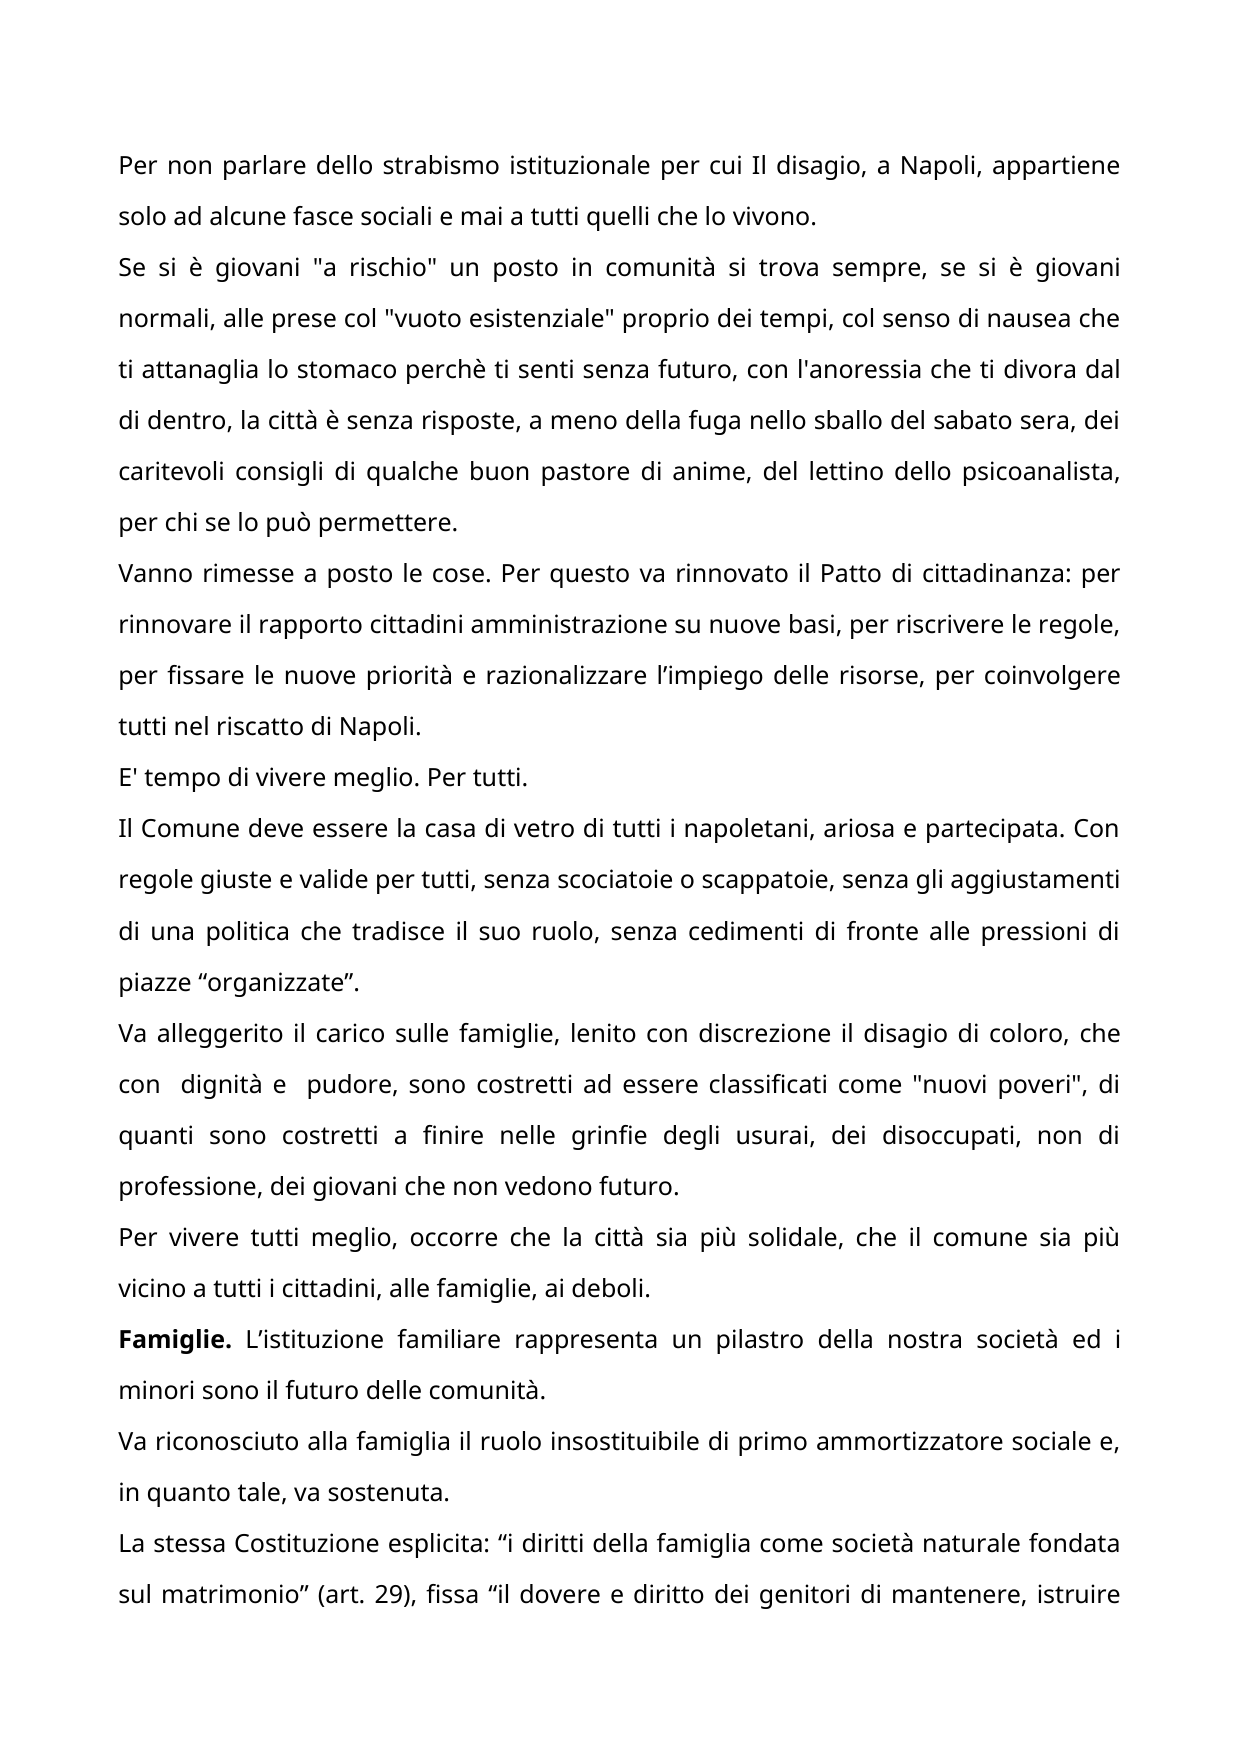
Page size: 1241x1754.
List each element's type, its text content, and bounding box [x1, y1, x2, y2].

text Famiglie. L’istituzione familiare rappresenta un pilastro della nostra società ed i minori sono il futuro delle comunità. [118, 1322, 1122, 1407]
text Va riconosciuto alla famiglia il ruolo insostituibile di primo ammortizzatore sociale e, in quanto tale, va sostenuta. [118, 1424, 1122, 1509]
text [118, 1526, 1122, 1611]
text Il Comune deve essere la casa di vetro di tutti i napoletani, ariosa e partecipata. Con regole giuste e valide per tutti, senza scociatoie o scappatoie, senza gli aggiustamenti di una politica che tradisce il suo ruolo, senza cedimenti di fronte alle pressioni di piazze “organizzate”. [118, 811, 1122, 998]
text Se si è giovani "a rischio" un posto in comunità si trova sempre, se si è giovani normali, alle prese col "vuoto esistenziale" proprio dei tempi, col senso di nausea che ti attanaglia lo stomaco perchè ti senti senza futuro, con l'anoressia che ti divora dal di dentro, la città è senza risposte, a meno della fuga nello sballo del sabato sera, dei caritevoli consigli di qualche buon pastore di anime, del lettino dello psicoanalista, per chi se lo può permettere. [118, 250, 1122, 539]
text Vanno rimesse a posto le cose. Per questo va rinnovato il Patto di cittadinanza: per rinnovare il rapporto cittadini amministrazione su nuove basi, per riscrivere le regole, per fissare le nuove priorità e razionalizzare l’impiego delle risorse, per coinvolgere tutti nel riscatto di Napoli. [118, 556, 1122, 743]
text E' tempo di vivere meglio. Per tutti. [118, 760, 1122, 794]
text Per non parlare dello strabismo istituzionale per cui Il disagio, a Napoli, appartiene solo ad alcune fasce sociali e mai a tutti quelli che lo vivono. [118, 148, 1122, 233]
text Per vivere tutti meglio, occorre che la città sia più solidale, che il comune sia più vicino a tutti i cittadini, alle famiglie, ai deboli. [118, 1219, 1122, 1304]
text Va alleggerito il carico sulle famiglie, lenito con discrezione il disagio di coloro, che con dignità e pudore, sono costretti ad essere classificati come "nuovi poveri", di quanti sono costretti a finire nelle grinfie degli usurai, dei disoccupati, non di professione, dei giovani che non vedono futuro. [118, 1015, 1122, 1202]
